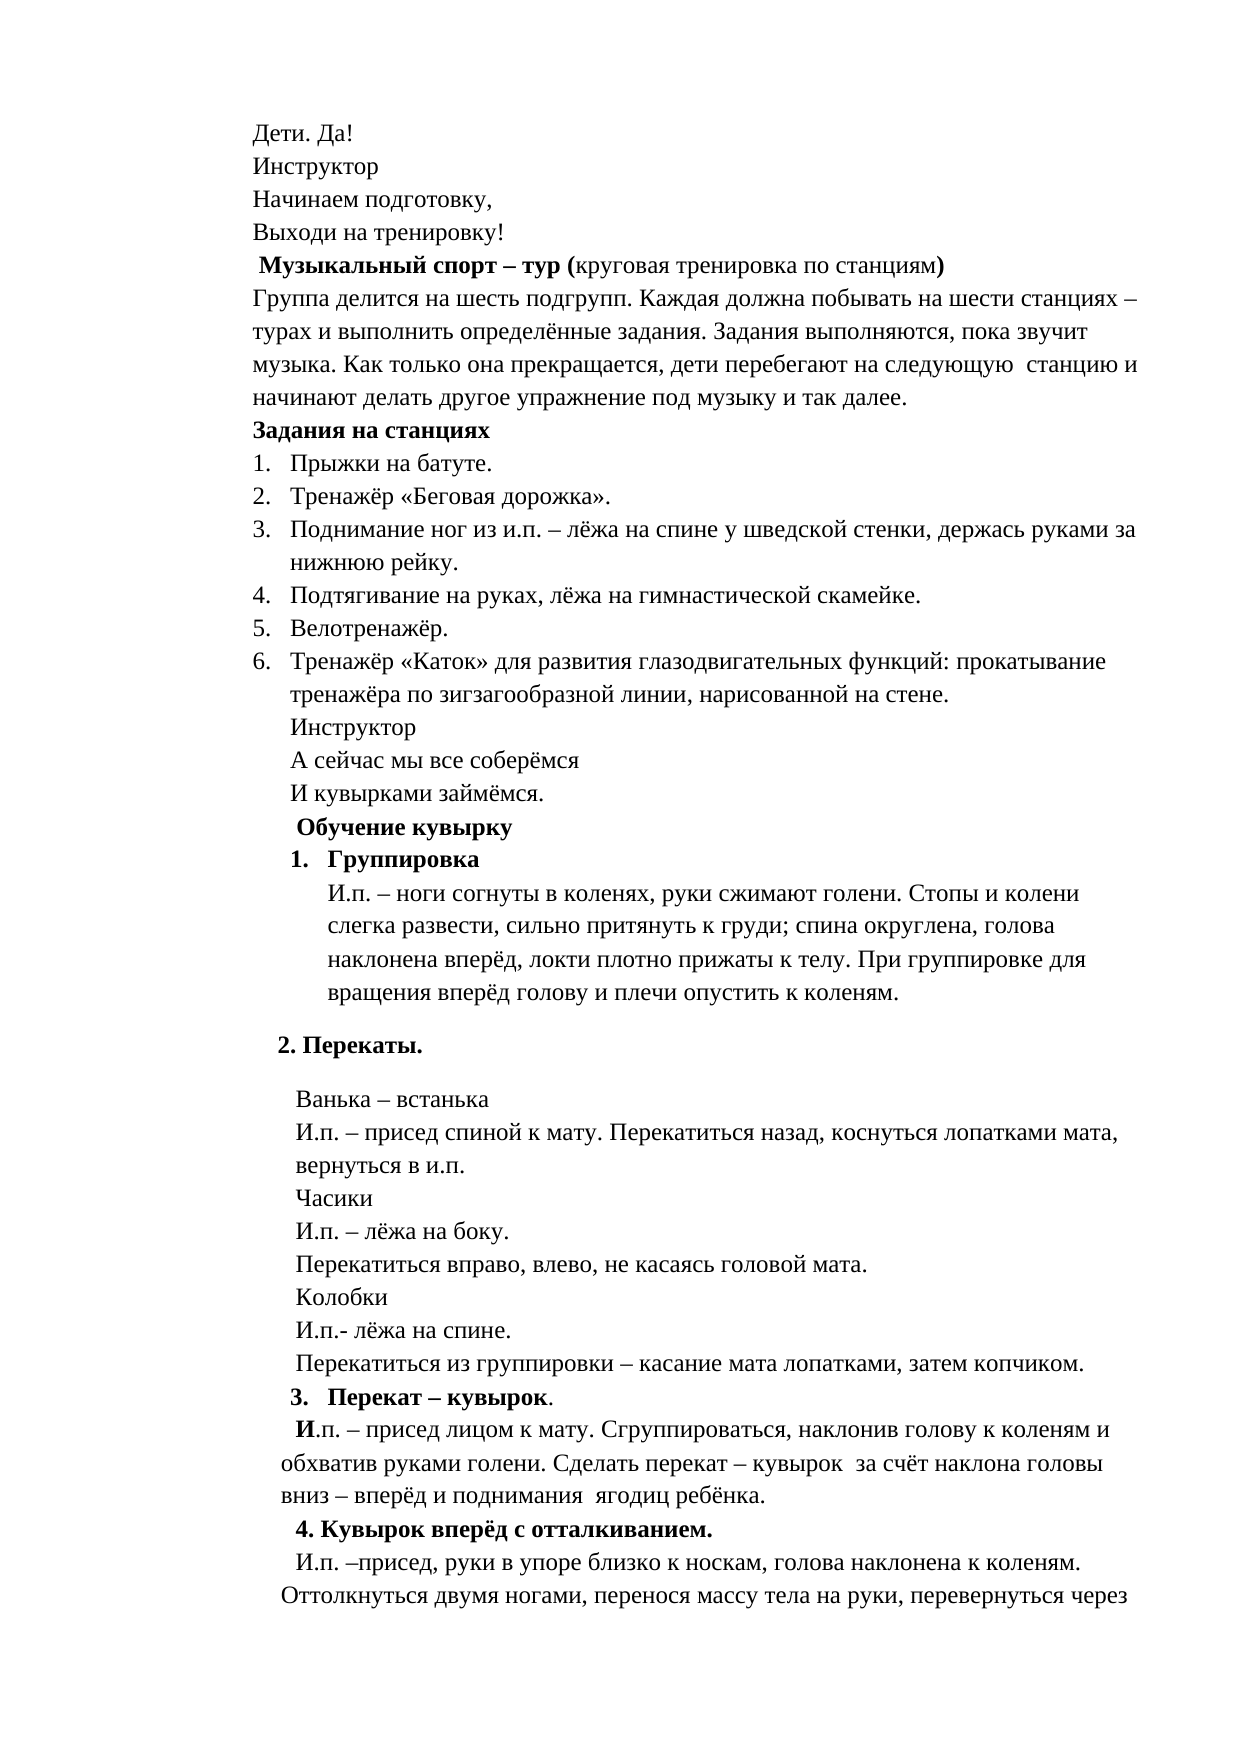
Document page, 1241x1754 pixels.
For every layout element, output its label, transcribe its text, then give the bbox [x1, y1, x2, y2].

list Подтягивание на руках, лёжа на гимнастической скамейке. [252, 580, 1152, 609]
list Инструктор [290, 712, 1152, 741]
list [281, 1547, 1152, 1608]
text Часики [295, 1183, 1152, 1212]
list Начинаем подготовку, [252, 184, 1152, 213]
list Группировка [290, 844, 1152, 873]
text И.п. – присед спиной к мату. Перекатиться назад, коснуться лопатками мата, вернуться в и.п. [295, 1117, 1152, 1179]
list И кувырками займёмся. [290, 778, 1152, 807]
list Выходи на тренировку! [252, 217, 1152, 246]
list Поднимание ног из и.п. – лёжа на спине у шведской стенки, держась руками за нижнюю рейку. [252, 514, 1152, 576]
list Дети. Да! [252, 118, 1152, 147]
text Ванька – встанька [295, 1084, 1152, 1113]
list И.п. – присед лицом к мату. Сгруппироваться, наклонив голову к коленям и обхватив руками голени. Сделать перекат – кувырок за счёт наклона головы вниз – вперёд и поднимания ягодиц ребёнка. [281, 1414, 1152, 1509]
text Перекатиться вправо, влево, не касаясь головой мата. [295, 1249, 1152, 1278]
list Музыкальный спорт – тур (круговая тренировка по станциям) [252, 250, 1152, 279]
list А сейчас мы все соберёмся [290, 746, 1152, 774]
list Тренажёр «Каток» для развития глазодвигательных функций: прокатывание тренажёра по зигзагообразной линии, нарисованной на стене. [252, 646, 1152, 708]
text Перекатиться из группировки – касание мата лопатками, затем копчиком. [295, 1348, 1152, 1377]
list Группа делится на шесть подгрупп. Каждая должна побывать на шести станциях – турах и выполнить определённые задания. Задания выполняются, пока звучит музыка. Как только она прекращается, дети перебегают на следующую станцию и начинают делать другое упражнение под музыку и так далее. [252, 283, 1152, 411]
text Колобки [295, 1282, 1152, 1311]
text 2. Перекаты. [177, 1031, 1152, 1059]
list И.п. – ноги согнуты в коленях, руки сжимают голени. Стопы и колени слегка развести, сильно притянуть к груди; спина округлена, голова наклонена вперёд, локти плотно прижаты к телу. При группировке для вращения вперёд голову и плечи опустить к коленям. [327, 878, 1152, 1005]
list Задания на станциях [252, 415, 1152, 444]
list Инструктор [252, 151, 1152, 180]
list 4. Кувырок вперёд с отталкиванием. [281, 1514, 1152, 1542]
list Обучение кувырку [290, 812, 1152, 840]
text И.п.- лёжа на спине. [295, 1316, 1152, 1344]
list Велотренажёр. [252, 613, 1152, 642]
list Тренажёр «Беговая дорожка». [252, 481, 1152, 510]
text И.п. – лёжа на боку. [295, 1216, 1152, 1245]
list Прыжки на батуте. [252, 448, 1152, 477]
list Перекат – кувырок. [290, 1382, 1152, 1410]
